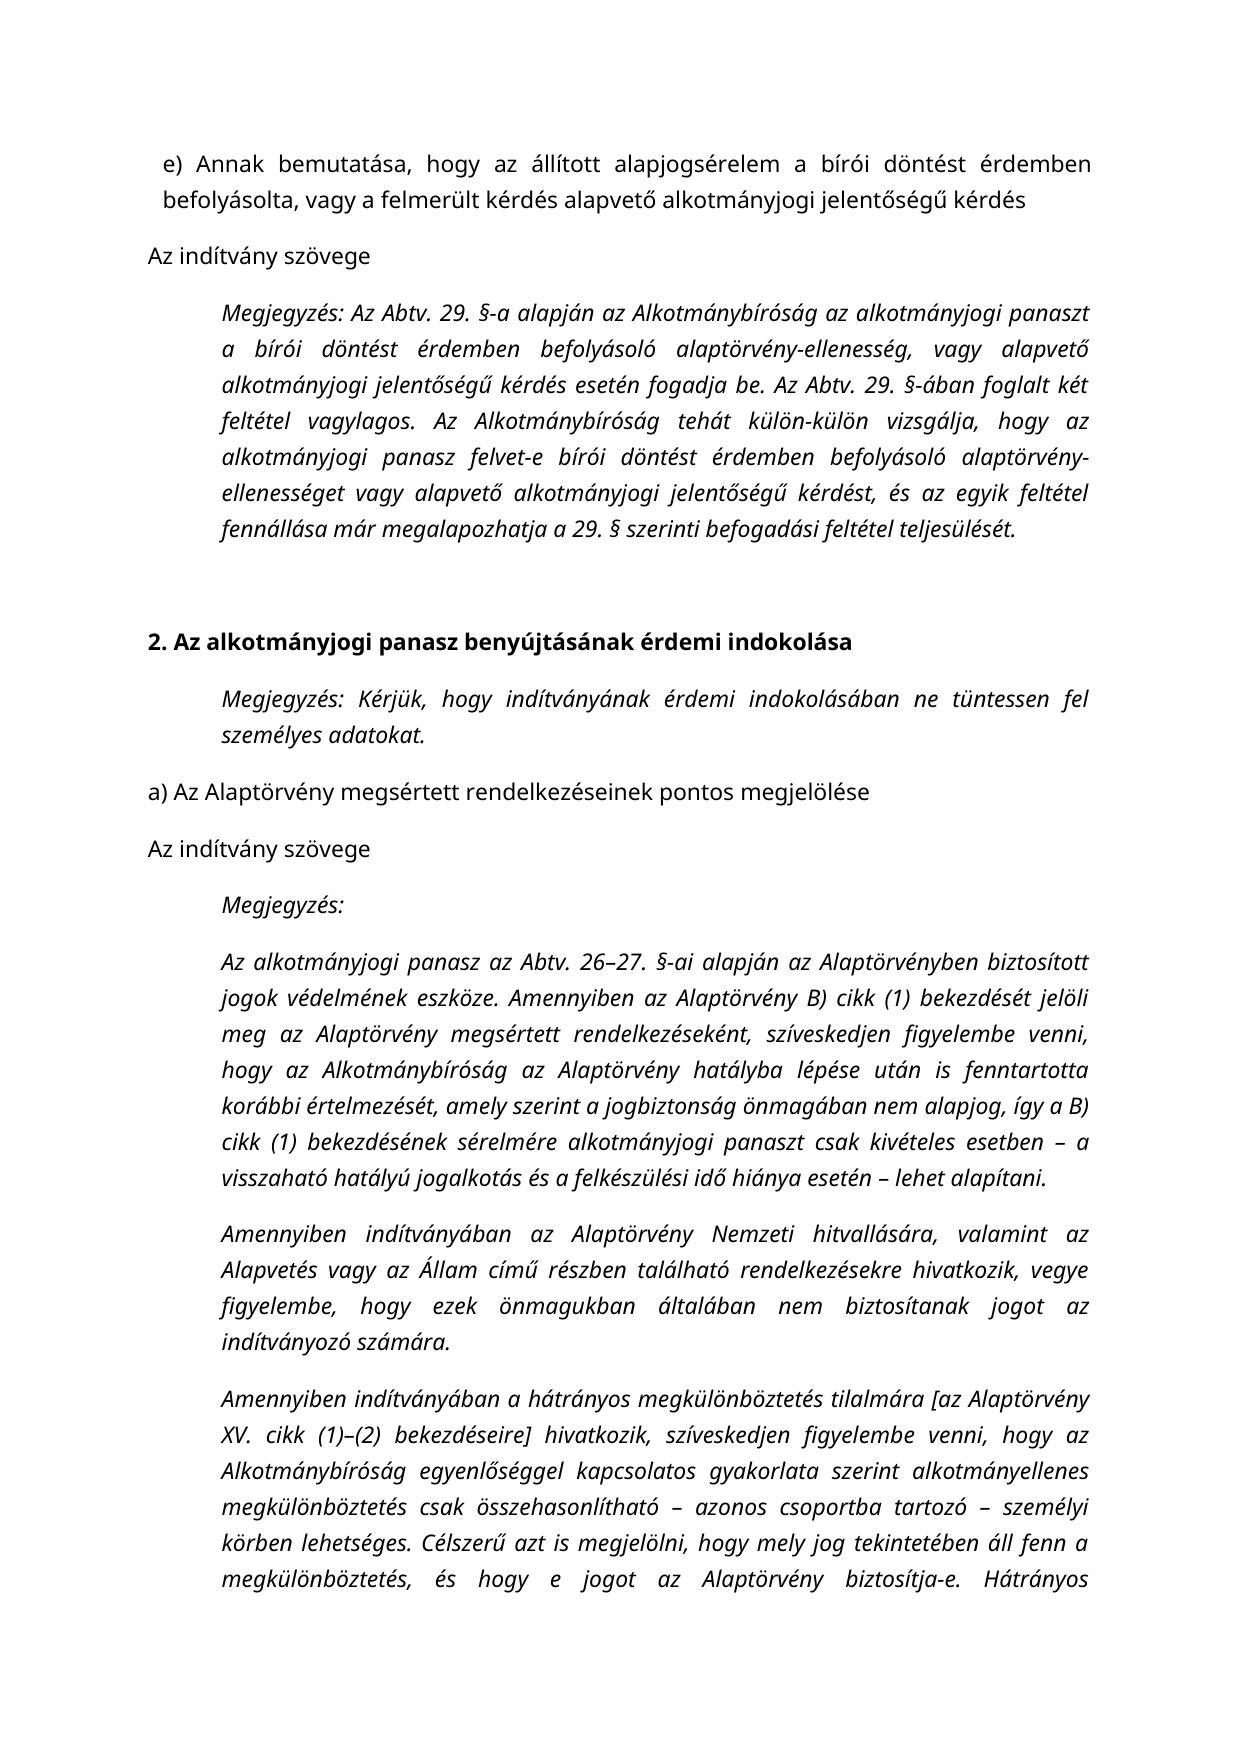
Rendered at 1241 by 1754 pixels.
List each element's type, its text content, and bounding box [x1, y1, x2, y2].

text Megjegyzés: Kérjük, hogy indítványának érdemi indokolásában ne tüntessen fel személyes adatokat. [221, 683, 1093, 750]
text Az alkotmányjogi panasz az Abtv. 26–27. §-ai alapján az Alaptörvényben biztosított jogok védelmének eszköze. Amennyiben az Alaptörvény B) cikk (1) bekezdését jelöli meg az Alaptörvény megsértett rendelkezéseként, szíveskedjen figyelembe venni, hogy az Alkotmánybíróság az Alaptörvény hatályba lépése után is fenntartotta korábbi értelmezését, amely szerint a jogbiztonság önmagában nem alapjog, így a B) cikk (1) bekezdésének sérelmére alkotmányjogi panaszt csak kivételes esetben – a visszaható hatályú jogalkotás és a felkészülési idő hiánya esetén – lehet alapítani. [221, 946, 1093, 1193]
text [221, 1383, 1093, 1594]
text Az indítvány szövege [148, 240, 1093, 272]
text Megjegyzés: Az Abtv. 29. §-a alapján az Alkotmánybíróság az alkotmányjogi panaszt a bírói döntést érdemben befolyásoló alaptörvény-ellenesség, vagy alapvető alkotmányjogi jelentőségű kérdés esetén fogadja be. Az Abtv. 29. §-ában foglalt két feltétel vagylagos. Az Alkotmánybíróság tehát külön-külön vizsgálja, hogy az alkotmányjogi panasz felvet-e bírói döntést érdemben befolyásoló alaptörvény-ellenességet vagy alapvető alkotmányjogi jelentőségű kérdést, és az egyik feltétel fennállása már megalapozhatja a 29. § szerinti befogadási feltétel teljesülését. [221, 297, 1093, 544]
text e) Annak bemutatása, hogy az állított alapjogsérelem a bírói döntést érdemben befolyásolta, vagy a felmerült kérdés alapvető alkotmányjogi jelentőségű kérdés [162, 148, 1093, 215]
text 2. Az alkotmányjogi panasz benyújtásának érdemi indokolása [148, 626, 1093, 657]
text Megjegyzés: [221, 889, 1093, 921]
text Amennyiben indítványában az Alaptörvény Nemzeti hitvallására, valamint az Alapvetés vagy az Állam című részben található rendelkezésekre hivatkozik, vegye figyelembe, hogy ezek önmagukban általában nem biztosítanak jogot az indítványozó számára. [221, 1218, 1093, 1357]
text Az indítvány szövege [148, 832, 1093, 864]
text a) Az Alaptörvény megsértett rendelkezéseinek pontos megjelölése [148, 776, 1093, 807]
